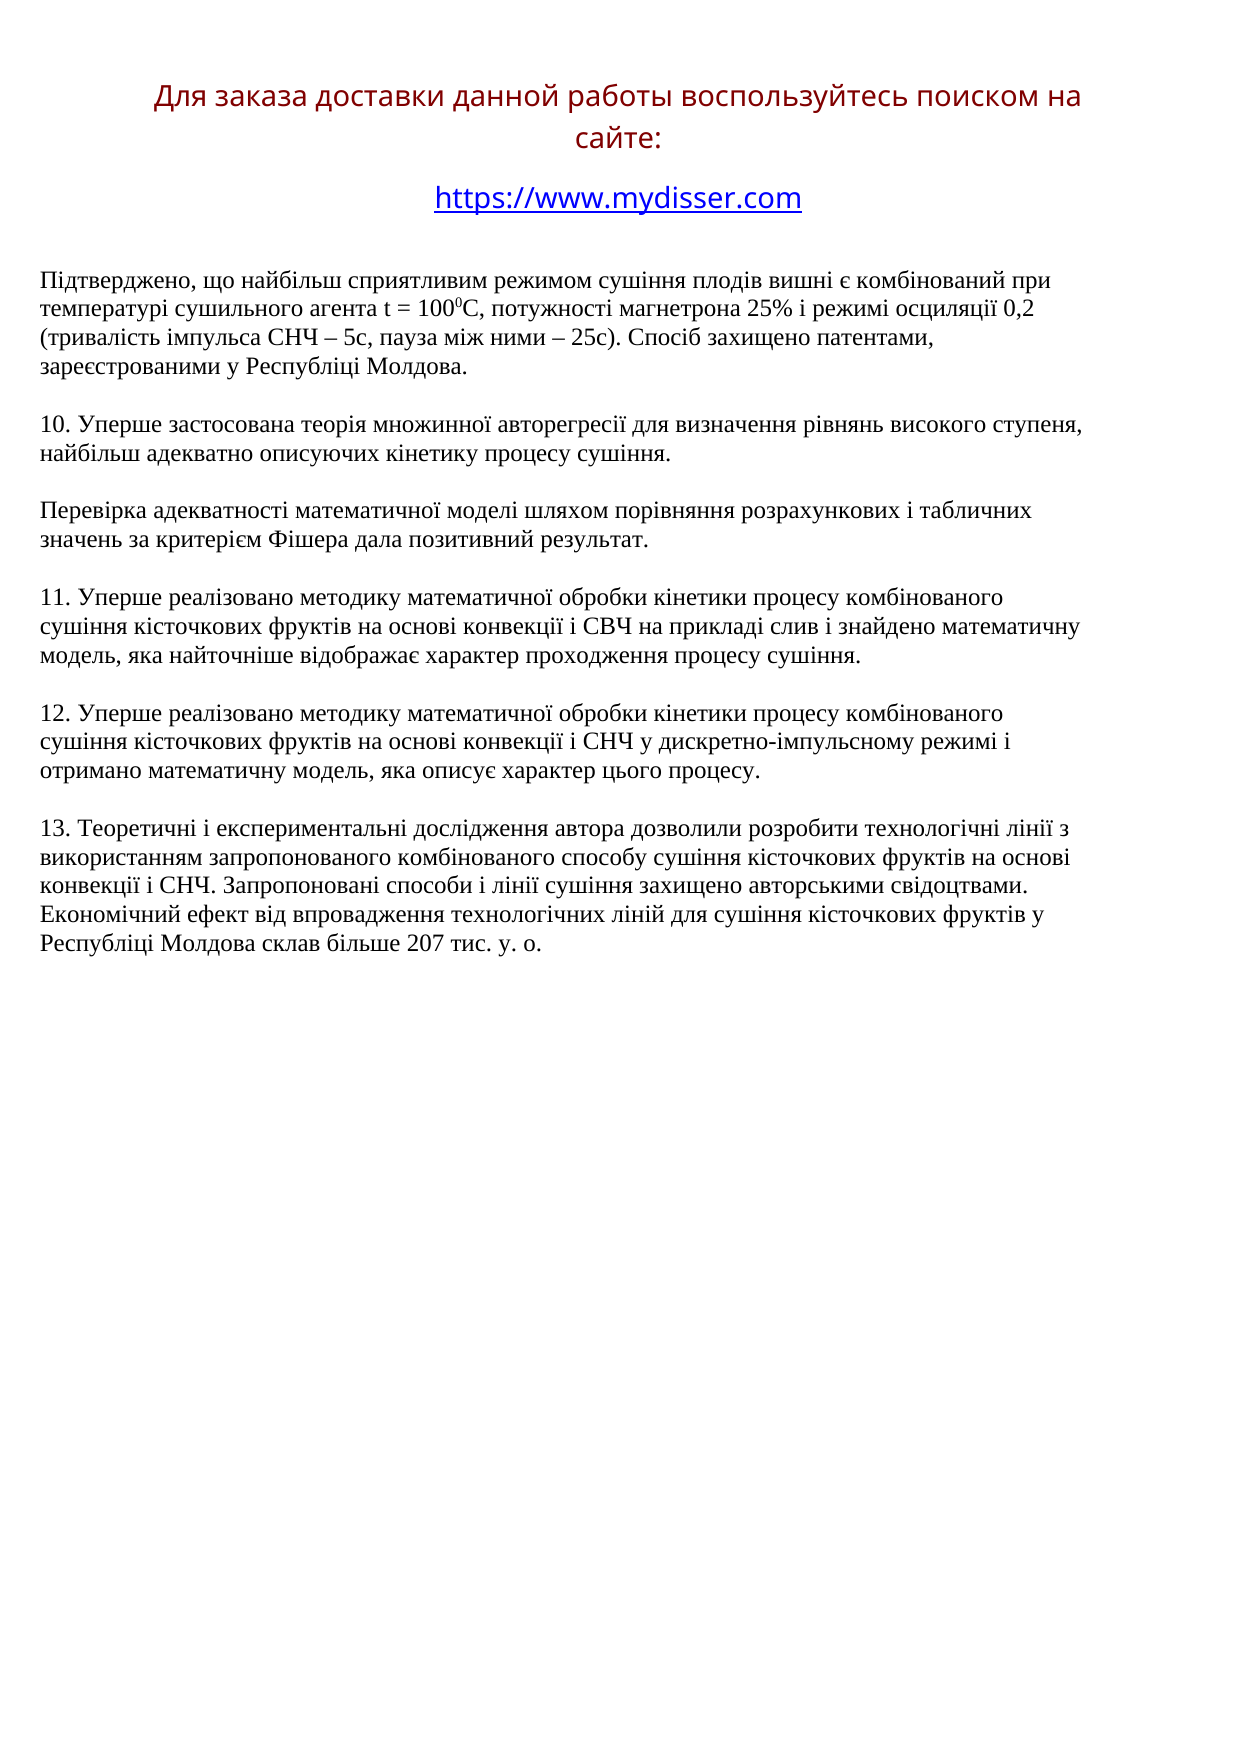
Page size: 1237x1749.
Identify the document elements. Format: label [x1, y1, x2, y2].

table_cell [40, 236, 1086, 957]
